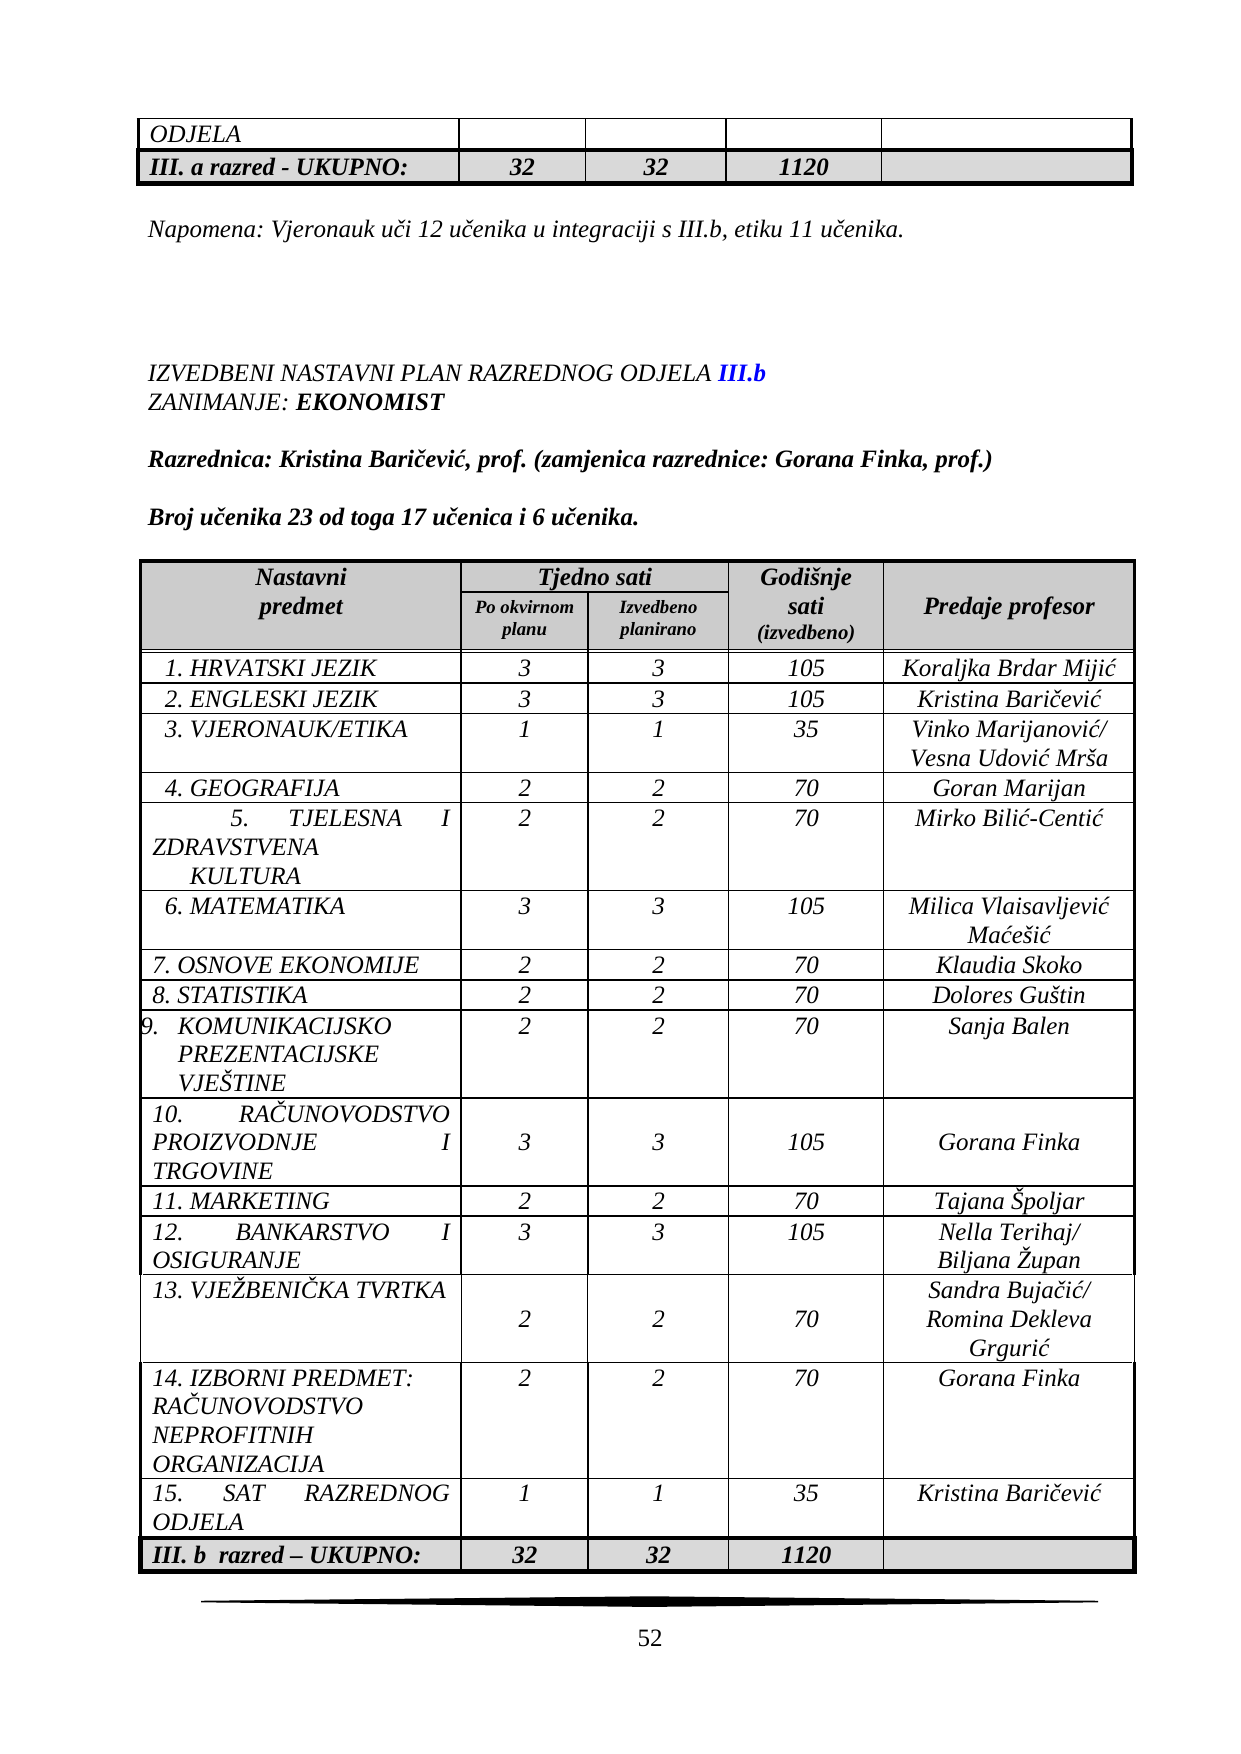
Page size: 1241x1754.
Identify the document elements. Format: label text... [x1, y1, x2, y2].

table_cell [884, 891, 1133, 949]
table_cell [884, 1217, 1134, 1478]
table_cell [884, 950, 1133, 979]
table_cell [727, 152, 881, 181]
text ZANIMANJE: EKONOMIST [148, 387, 1152, 416]
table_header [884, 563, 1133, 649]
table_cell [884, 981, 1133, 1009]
text Broj učenika 23 od toga 17 učenica i 6 učenika. [148, 502, 1152, 531]
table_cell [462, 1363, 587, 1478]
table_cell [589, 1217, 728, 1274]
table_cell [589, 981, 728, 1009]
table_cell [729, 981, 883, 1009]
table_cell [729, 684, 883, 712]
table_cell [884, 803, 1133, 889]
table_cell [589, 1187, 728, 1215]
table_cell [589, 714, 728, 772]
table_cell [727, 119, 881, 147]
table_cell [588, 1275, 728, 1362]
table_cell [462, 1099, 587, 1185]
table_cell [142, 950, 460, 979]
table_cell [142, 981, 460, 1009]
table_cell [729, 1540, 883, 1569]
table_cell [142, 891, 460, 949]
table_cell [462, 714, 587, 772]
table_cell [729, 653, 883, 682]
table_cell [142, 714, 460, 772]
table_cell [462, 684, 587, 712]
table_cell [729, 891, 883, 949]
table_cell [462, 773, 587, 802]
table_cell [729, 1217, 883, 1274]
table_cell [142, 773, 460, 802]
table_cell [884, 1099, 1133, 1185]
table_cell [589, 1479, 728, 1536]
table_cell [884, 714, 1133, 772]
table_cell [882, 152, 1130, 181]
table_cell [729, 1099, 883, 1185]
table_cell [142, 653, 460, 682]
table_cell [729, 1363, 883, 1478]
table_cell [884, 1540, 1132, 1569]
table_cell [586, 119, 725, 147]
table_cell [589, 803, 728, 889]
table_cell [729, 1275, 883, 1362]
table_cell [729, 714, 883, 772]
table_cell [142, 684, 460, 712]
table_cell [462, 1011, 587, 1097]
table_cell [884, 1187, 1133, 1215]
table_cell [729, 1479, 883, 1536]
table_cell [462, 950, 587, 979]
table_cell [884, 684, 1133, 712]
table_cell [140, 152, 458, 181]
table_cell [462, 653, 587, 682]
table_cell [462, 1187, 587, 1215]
text IZVEDBENI NASTAVNI PLAN RAZREDNOG ODJELA III.b [148, 358, 1152, 387]
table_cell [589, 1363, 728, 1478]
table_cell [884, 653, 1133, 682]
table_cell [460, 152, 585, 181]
text Razrednica: Kristina Baričević, prof. (zamjenica razrednice: Gorana Finka, prof.) [148, 444, 1152, 473]
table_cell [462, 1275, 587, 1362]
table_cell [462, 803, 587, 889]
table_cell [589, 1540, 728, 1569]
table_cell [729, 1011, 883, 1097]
text Napomena: Vjeronauk uči 12 učenika u integraciji s III.b, etiku 11 učenika. [148, 214, 1152, 243]
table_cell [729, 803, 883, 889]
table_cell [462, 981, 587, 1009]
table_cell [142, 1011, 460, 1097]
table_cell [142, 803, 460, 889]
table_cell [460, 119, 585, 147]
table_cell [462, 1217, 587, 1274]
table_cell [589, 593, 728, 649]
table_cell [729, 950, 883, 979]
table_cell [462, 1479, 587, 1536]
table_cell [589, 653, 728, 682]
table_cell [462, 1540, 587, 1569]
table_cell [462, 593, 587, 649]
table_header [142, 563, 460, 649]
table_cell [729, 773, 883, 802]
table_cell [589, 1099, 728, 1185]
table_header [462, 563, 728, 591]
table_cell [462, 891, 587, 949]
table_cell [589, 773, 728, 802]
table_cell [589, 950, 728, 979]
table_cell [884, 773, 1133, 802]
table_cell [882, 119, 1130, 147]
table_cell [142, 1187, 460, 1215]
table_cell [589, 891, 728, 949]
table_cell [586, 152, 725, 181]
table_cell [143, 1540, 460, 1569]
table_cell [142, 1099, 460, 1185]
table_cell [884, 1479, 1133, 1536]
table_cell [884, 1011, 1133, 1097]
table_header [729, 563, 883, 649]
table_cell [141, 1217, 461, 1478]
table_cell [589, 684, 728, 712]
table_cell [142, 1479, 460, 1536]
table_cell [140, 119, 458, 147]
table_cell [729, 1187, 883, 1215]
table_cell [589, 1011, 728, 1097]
